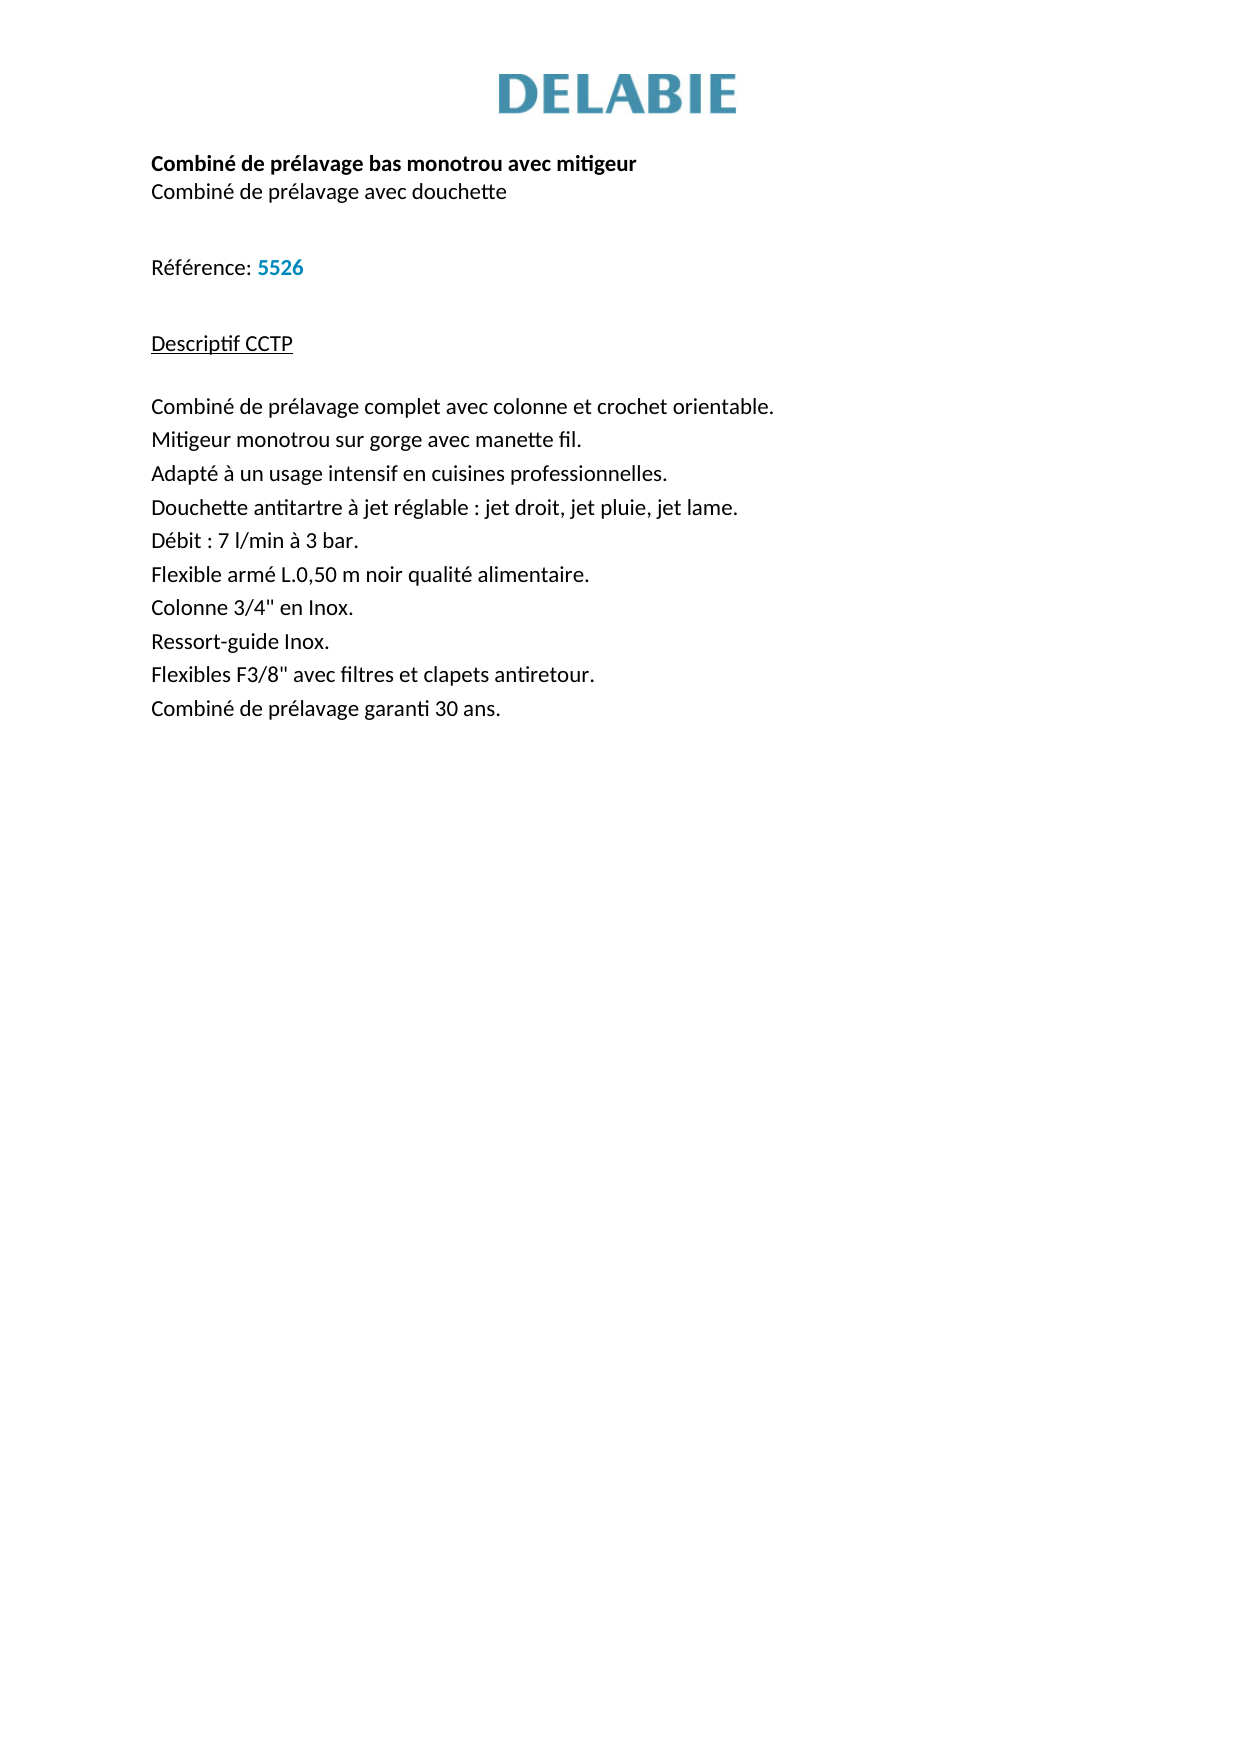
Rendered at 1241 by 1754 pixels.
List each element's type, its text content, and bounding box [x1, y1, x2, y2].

text Flexibles F3/8" avec filtres et clapets antiretour. [151, 660, 1084, 688]
text Mitigeur monotrou sur gorge avec manette fil. [151, 426, 1084, 453]
text Référence: 5526 [151, 253, 1084, 281]
text Adapté à un usage intensif en cuisines professionnelles. [151, 459, 1084, 487]
text Descriptif CCTP [151, 329, 1084, 357]
text Douchette antitartre à jet réglable : jet droit, jet pluie, jet lame. [151, 493, 1084, 521]
text Combiné de prélavage avec douchette [151, 177, 1084, 205]
text Combiné de prélavage garanti 30 ans. [151, 694, 1084, 722]
text Ressort-guide Inox. [151, 627, 1084, 655]
picture [497, 74, 738, 114]
text Colonne 3/4" en Inox. [151, 593, 1084, 621]
text Flexible armé L.0,50 m noir qualité alimentaire. [151, 560, 1084, 588]
text Combiné de prélavage bas monotrou avec mitigeur [151, 149, 1084, 177]
text Débit : 7 l/min à 3 bar. [151, 526, 1084, 554]
text Combiné de prélavage complet avec colonne et crochet orientable. [151, 392, 1084, 420]
